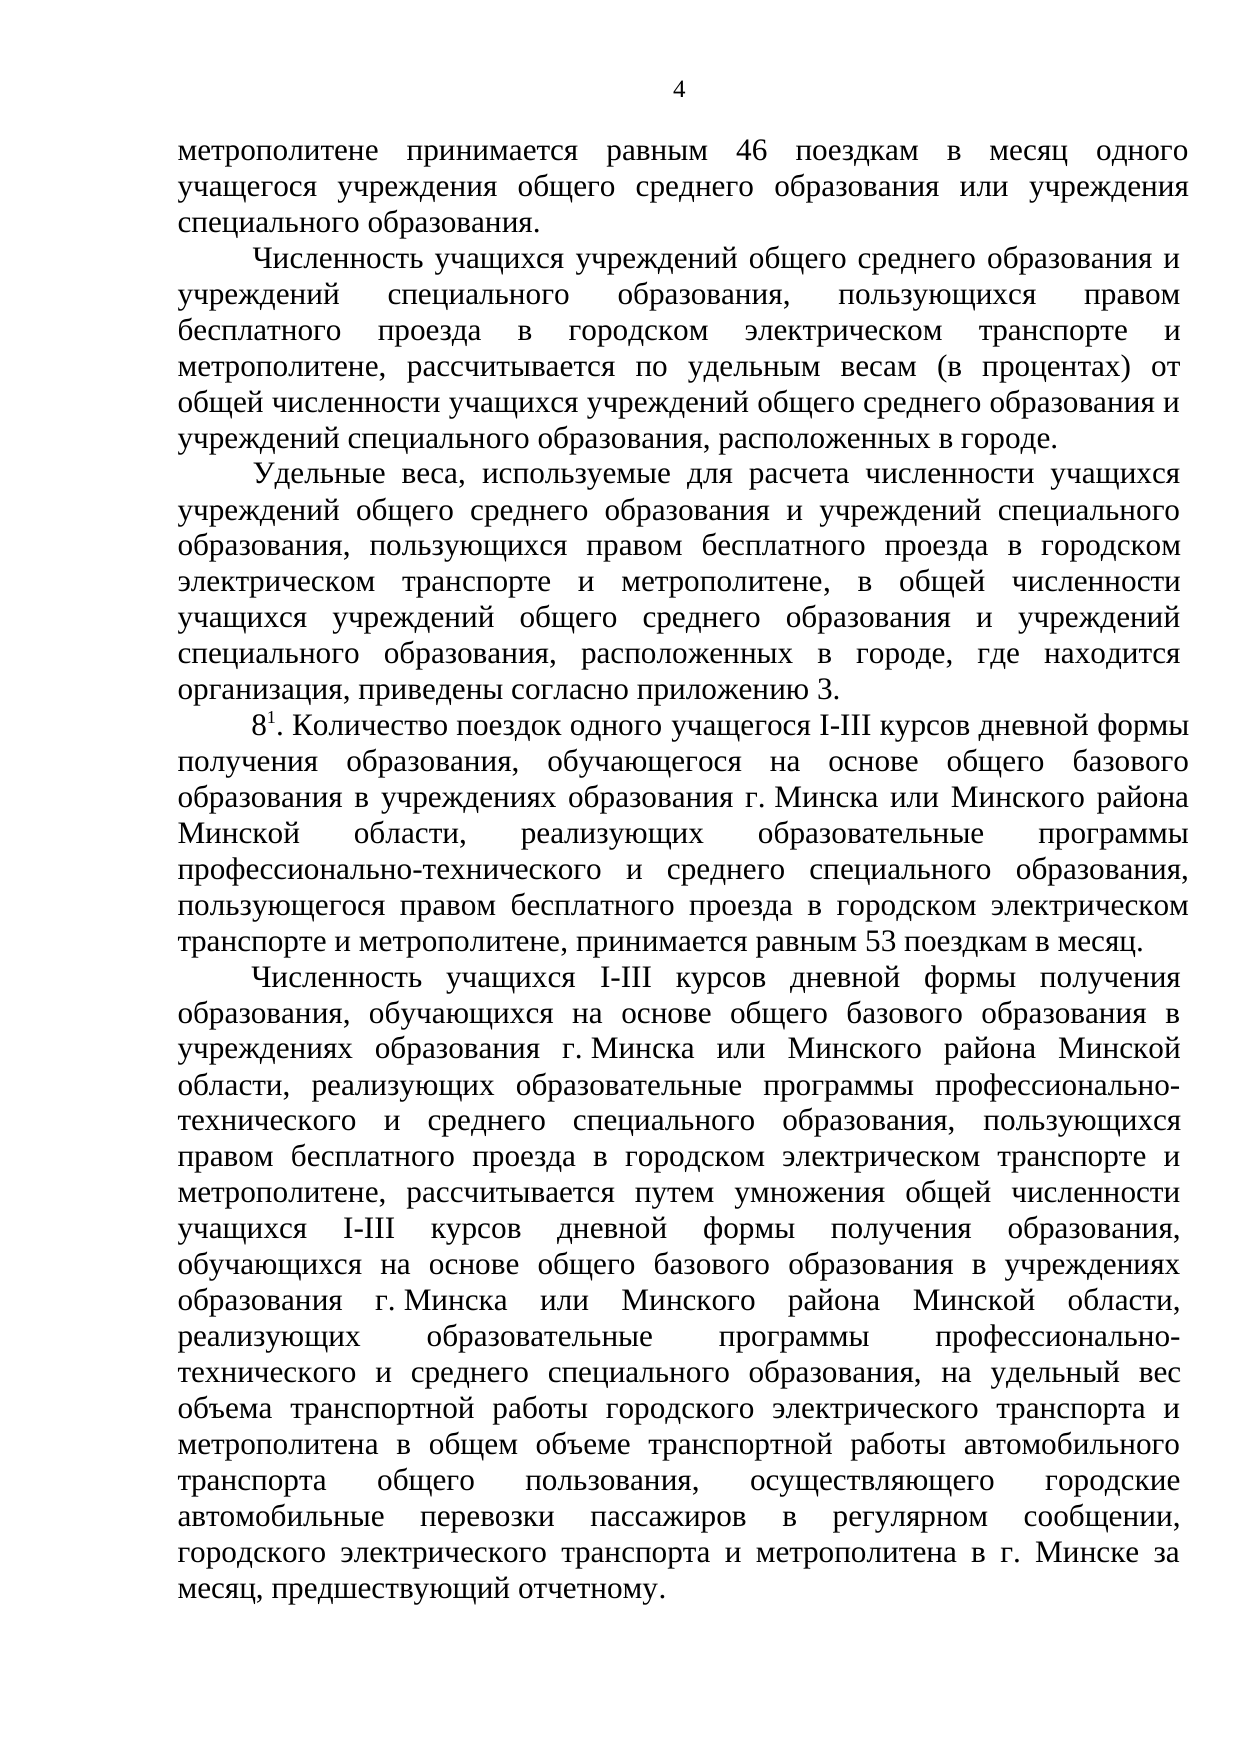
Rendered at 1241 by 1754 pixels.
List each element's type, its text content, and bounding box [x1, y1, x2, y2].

text Численность учащихся I-III курсов дневной формы получения образования, обучающихся на основе общего базового образования в учреждениях образования г. Минска или Минского района Минской области, реализующих образовательные программы профессионально-технического и среднего специального образования, пользующихся правом бесплатного проезда в городском электрическом транспорте и метрополитене, рассчитывается путем умножения общей численности учащихся I-III курсов дневной формы получения образования, обучающихся на основе общего базового образования в учреждениях образования г. Минска или Минского района Минской области, реализующих образовательные программы профессионально-технического и среднего специального образования, на удельный вес объема транспортной работы городского электрического транспорта и метрополитена в общем объеме транспортной работы автомобильного транспорта общего пользования, осуществляющего городские автомобильные перевозки пассажиров в регулярном сообщении, городского электрического транспорта и метрополитена в г. Минске за месяц, предшествующий отчетному. [177, 958, 1181, 1605]
text 81. Количество поездок одного учащегося I-III курсов дневной формы получения образования, обучающегося на основе общего базового образования в учреждениях образования г. Минска или Минского района Минской области, реализующих образовательные программы профессионально-технического и среднего специального образования, пользующегося правом бесплатного проезда в городском электрическом транспорте и метрополитене, принимается равным 53 поездкам в месяц. [177, 706, 1190, 958]
text Удельные веса, используемые для расчета численности учащихся учреждений общего среднего образования и учреждений специального образования, пользующихся правом бесплатного проезда в городском электрическом транспорте и метрополитене, в общей численности учащихся учреждений общего среднего образования и учреждений специального образования, расположенных в городе, где находится организация, приведены согласно приложению 3. [177, 455, 1181, 706]
text Численность учащихся учреждений общего среднего образования и учреждений специального образования, пользующихся правом бесплатного проезда в городском электрическом транспорте и метрополитене, рассчитывается по удельным весам (в процентах) от общей численности учащихся учреждений общего среднего образования и учреждений специального образования, расположенных в городе. [177, 239, 1181, 455]
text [177, 131, 1190, 239]
